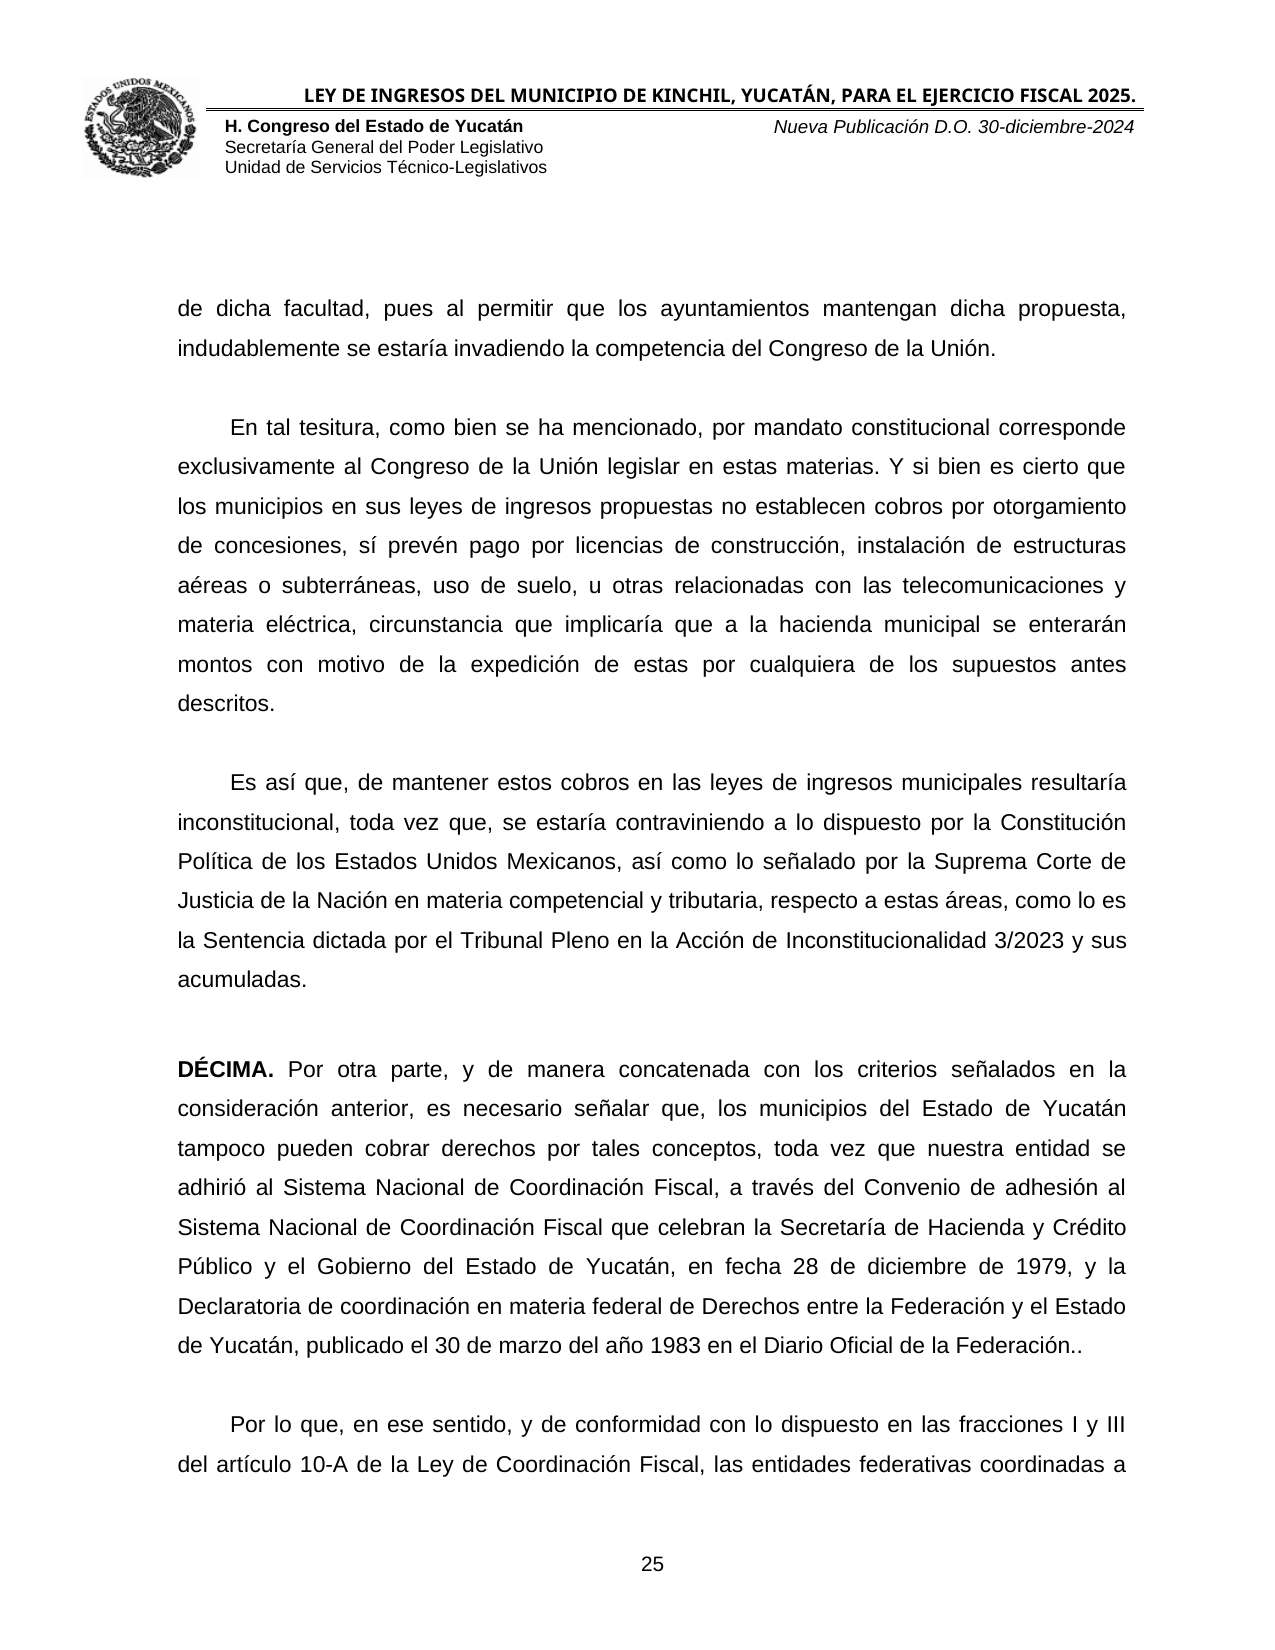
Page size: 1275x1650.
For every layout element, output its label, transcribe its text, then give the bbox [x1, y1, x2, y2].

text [177, 1411, 1127, 1477]
text En tal tesitura, como bien se ha mencionado, por mandato constitucional corresponde exclusivamente al Congreso de la Unión legislar en estas materias. Y si bien es cierto que los municipios en sus leyes de ingresos propuestas no establecen cobros por otorgamiento de concesiones, sí prevén pago por licencias de construcción, instalación de estructuras aéreas o subterráneas, uso de suelo, u otras relacionadas con las telecomunicaciones y materia eléctrica, circunstancia que implicaría que a la hacienda municipal se enterarán montos con motivo de la expedición de estas por cualquiera de los supuestos antes descritos. [177, 414, 1127, 716]
text DÉCIMA. Por otra parte, y de manera concatenada con los criterios señalados en la consideración anterior, es necesario señalar que, los municipios del Estado de Yucatán tampoco pueden cobrar derechos por tales conceptos, toda vez que nuestra entidad se adhirió al Sistema Nacional de Coordinación Fiscal, a través del Convenio de adhesión al Sistema Nacional de Coordinación Fiscal que celebran la Secretaría de Hacienda y Crédito Público y el Gobierno del Estado de Yucatán, en fecha 28 de diciembre de 1979, y la Declaratoria de coordinación en materia federal de Derechos entre la Federación y el Estado de Yucatán, publicado el 30 de marzo del año 1983 en el Diario Oficial de la Federación.. [177, 1056, 1127, 1359]
text Es así que, de mantener estos cobros en las leyes de ingresos municipales resultaría inconstitucional, toda vez que, se estaría contraviniendo a lo dispuesto por la Constitución Política de los Estados Unidos Mexicanos, así como lo señalado por la Suprema Corte de Justicia de la Nación en materia competencial y tributaria, respecto a estas áreas, como lo es la Sentencia dictada por el Tribunal Pleno en la Acción de Inconstitucionalidad 3/2023 y sus acumuladas. [177, 769, 1127, 993]
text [177, 295, 1127, 361]
